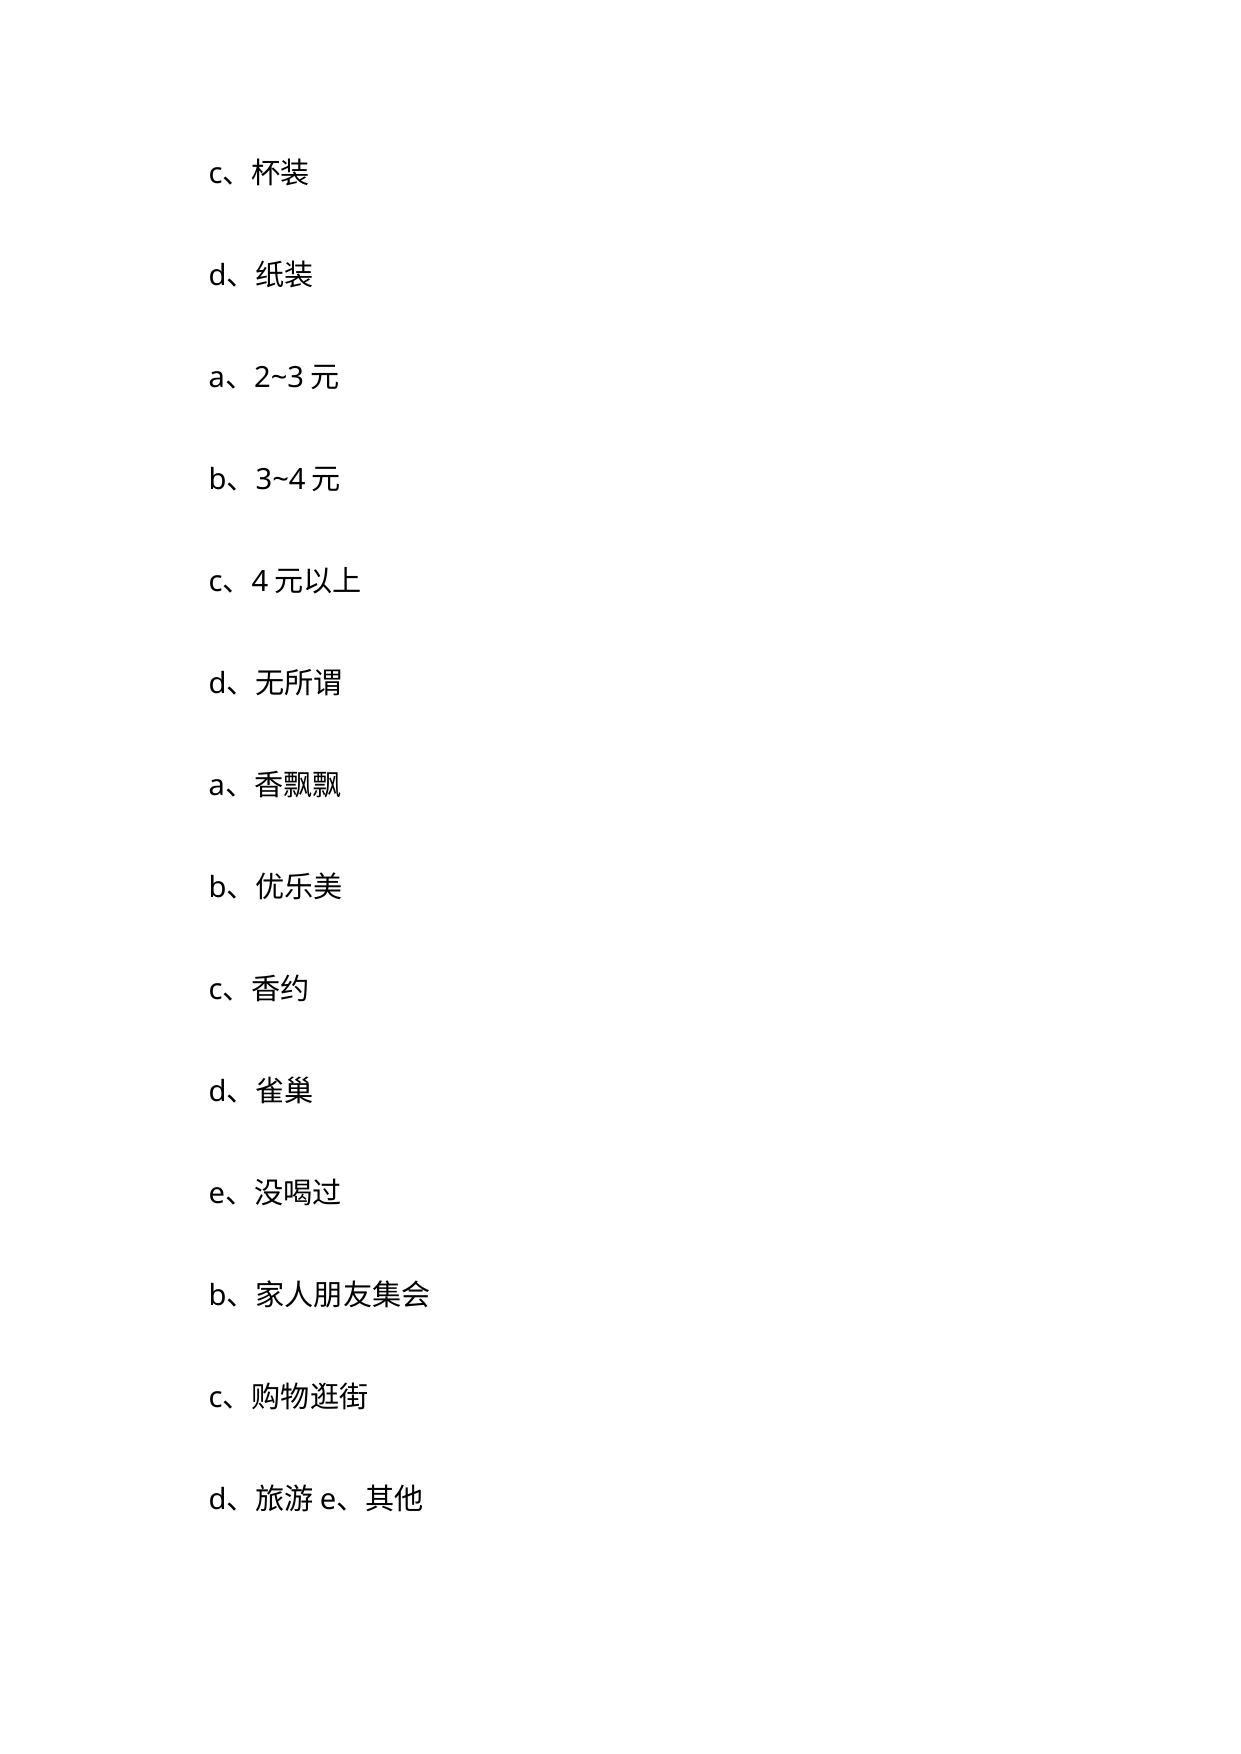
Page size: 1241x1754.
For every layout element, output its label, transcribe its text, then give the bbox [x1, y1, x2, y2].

text b、优乐美 [150, 864, 1090, 906]
text c、购物逛街 [150, 1374, 1090, 1416]
text a、2~3元 [150, 354, 1090, 396]
text c、4元以上 [150, 558, 1090, 600]
text c、杯装 [150, 150, 1090, 192]
text b、3~4元 [150, 456, 1090, 498]
text d、无所谓 [150, 660, 1090, 702]
text b、家人朋友集会 [150, 1272, 1090, 1314]
text c、香约 [150, 966, 1090, 1008]
text d、雀巢 [150, 1068, 1090, 1110]
text e、没喝过 [150, 1170, 1090, 1212]
text d、纸装 [150, 252, 1090, 294]
text a、香飘飘 [150, 762, 1090, 804]
text d、旅游e、其他 [150, 1476, 1090, 1518]
